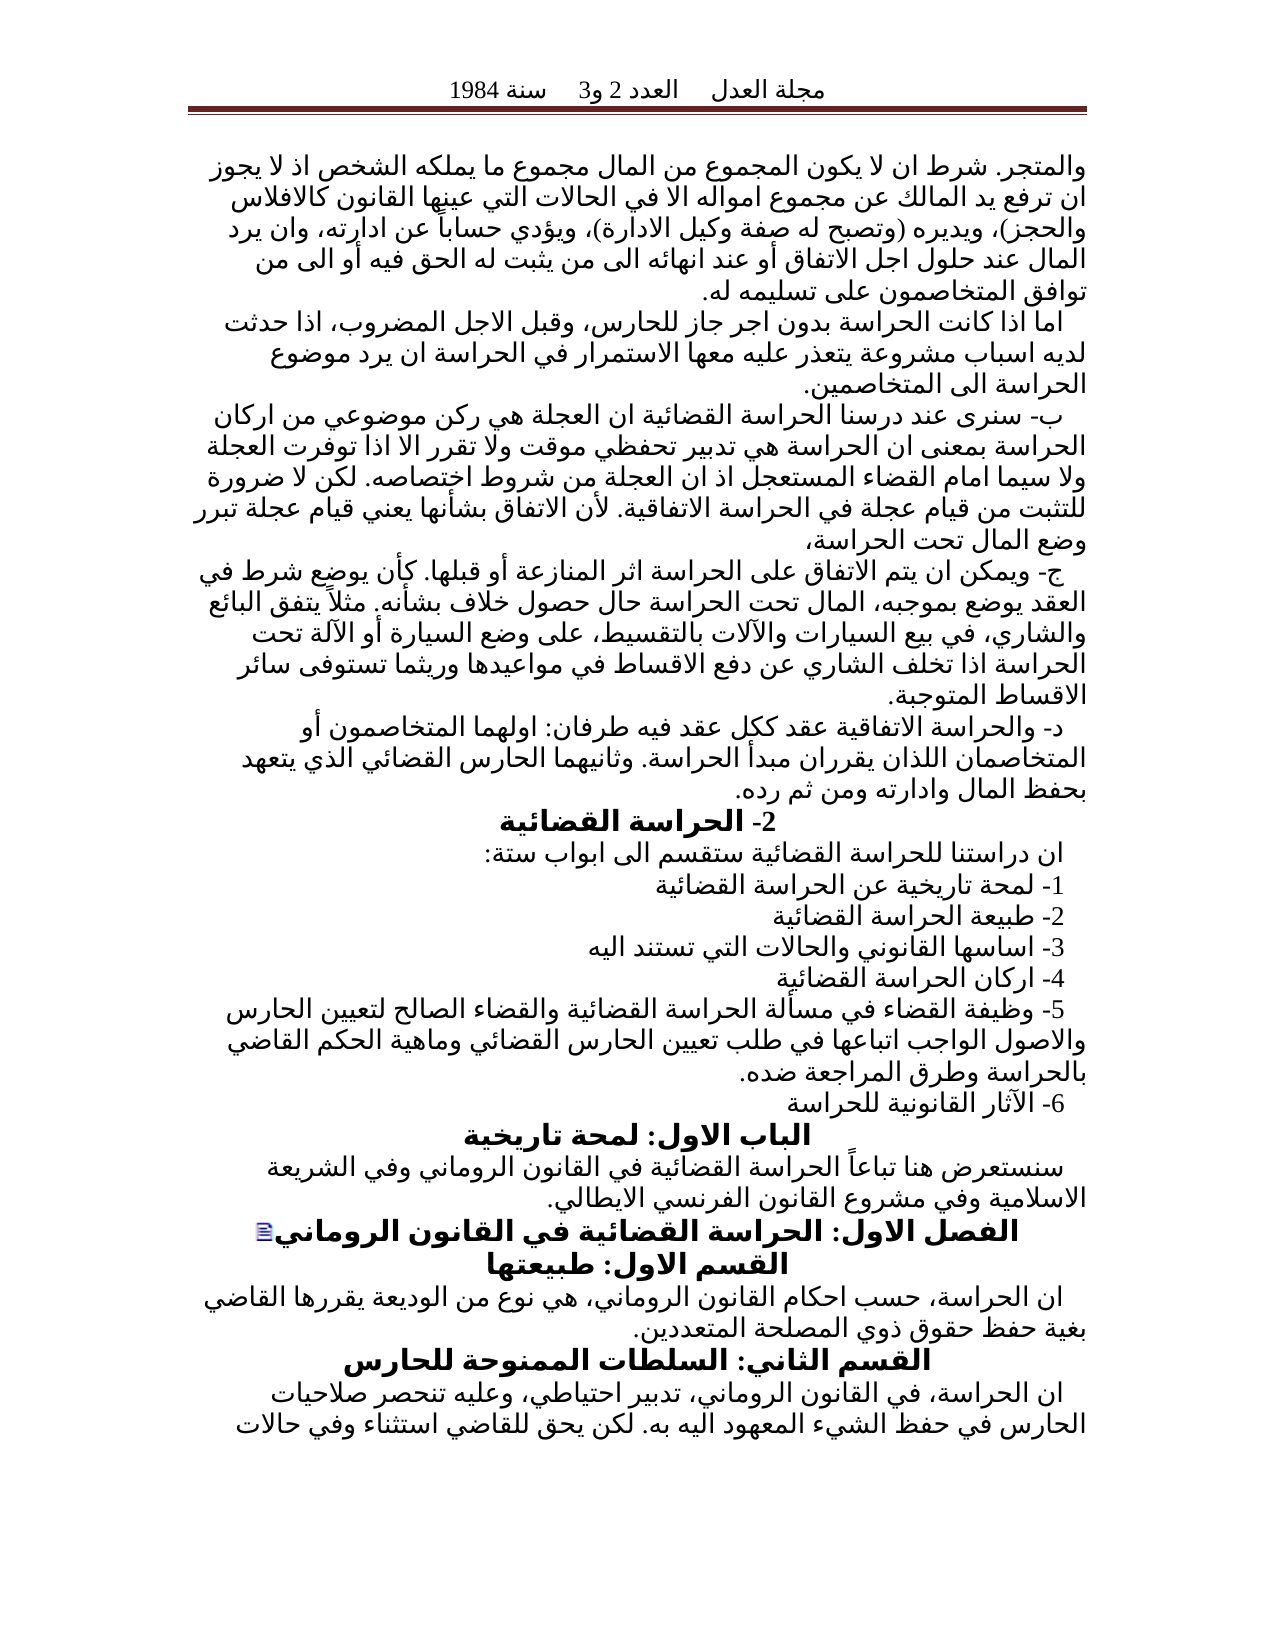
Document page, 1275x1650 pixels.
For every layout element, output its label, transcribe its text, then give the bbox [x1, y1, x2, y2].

text 3- اساسها القانوني والحالات التي تستند اليه [187, 931, 1087, 962]
text د- والحراسة الاتفاقية عقد ككل عقد فيه طرفان: اولهما المتخاصمون أو المتخاصمان اللذان يقرران مبدأ الحراسة. وثانيهما الحارس القضائي الذي يتعهد بحفظ المال وادارته ومن ثم رده. [187, 711, 1087, 804]
text سنستعرض هنا تباعاً الحراسة القضائية في القانون الروماني وفي الشريعة الاسلامية وفي مشروع القانون الفرنسي الايطالي. [187, 1151, 1087, 1214]
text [187, 150, 1087, 306]
text 1- لمحة تاريخية عن الحراسة القضائية [187, 869, 1087, 900]
text ج- ويمكن ان يتم الاتفاق على الحراسة اثر المنازعة أو قبلها. كأن يوضع شرط في العقد يوضع بموجبه، المال تحت الحراسة حال حصول خلاف بشأنه. مثلاً يتفق البائع والشاري، في بيع السيارات والآلات بالتقسيط، على وضع السيارة أو الآلة تحت الحراسة اذا تخلف الشاري عن دفع الاقساط في مواعيدها وريثما تستوفى سائر الاقساط المتوجبة. [187, 555, 1087, 711]
text القسم الاول: طبيعتها [187, 1247, 1087, 1281]
text 2- طبيعة الحراسة القضائية [187, 900, 1087, 931]
text الباب الاول: لمحة تاريخية [187, 1118, 1087, 1151]
text 5- وظيفة القضاء في مسألة الحراسة القضائية والقضاء الصالح لتعيين الحارس والاصول الواجب اتباعها في طلب تعيين الحارس القضائي وماهية الحكم القاضي بالحراسة وطرق المراجعة ضده. [187, 993, 1087, 1087]
text 4- اركان الحراسة القضائية [187, 962, 1087, 993]
text 2- الحراسة القضائية [187, 804, 1087, 838]
text ب- سنرى عند درسنا الحراسة القضائية ان العجلة هي ركن موضوعي من اركان الحراسة بمعنى ان الحراسة هي تدبير تحفظي موقت ولا تقرر الا اذا توفرت العجلة ولا سيما امام القضاء المستعجل اذ ان العجلة من شروط اختصاصه. لكن لا ضرورة للتثبت من قيام عجلة في الحراسة الاتفاقية. لأن الاتفاق بشأنها يعني قيام عجلة تبرر وضع المال تحت الحراسة، [187, 399, 1087, 555]
text الفصل الاول: الحراسة القضائية في القانون الروماني [187, 1214, 1087, 1247]
text ان الحراسة، حسب احكام القانون الروماني، هي نوع من الوديعة يقررها القاضي بغية حفظ حقوق ذوي المصلحة المتعددين. [187, 1281, 1087, 1343]
text اما اذا كانت الحراسة بدون اجر جاز للحارس، وقبل الاجل المضروب، اذا حدثت لديه اسباب مشروعة يتعذر عليه معها الاستمرار في الحراسة ان يرد موضوع الحراسة الى المتخاصمين. [187, 306, 1087, 399]
picture [254, 1220, 274, 1241]
text ان دراستنا للحراسة القضائية ستقسم الى ابواب ستة: [187, 838, 1087, 869]
text القسم الثاني: السلطات الممنوحة للحارس [187, 1343, 1087, 1377]
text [187, 1377, 1087, 1439]
text 6- الآثار القانونية للحراسة [187, 1087, 1087, 1118]
